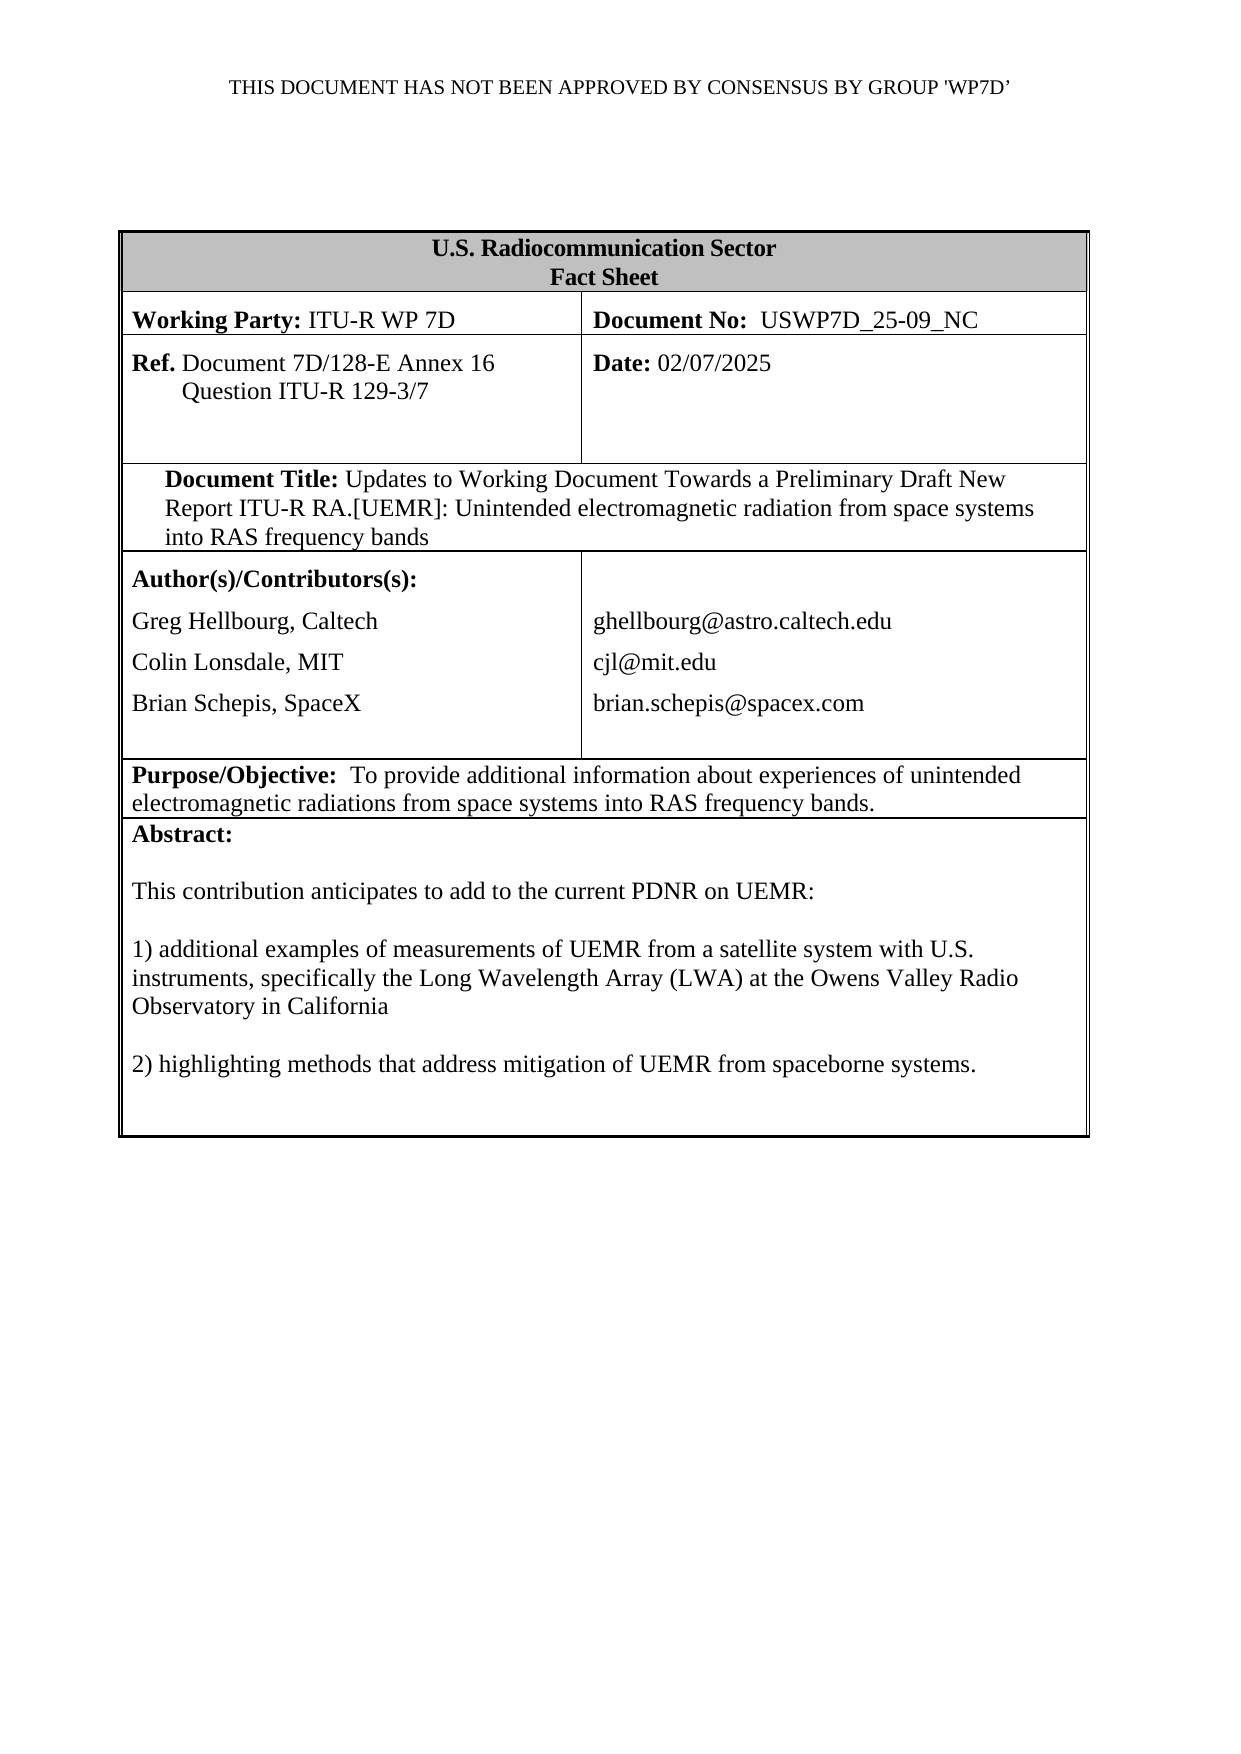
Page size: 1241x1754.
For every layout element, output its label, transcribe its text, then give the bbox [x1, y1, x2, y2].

table_cell Date: 02/07/2025 [582, 335, 1086, 463]
table_cell Working Party: ITU-R WP 7D [123, 292, 581, 334]
table_cell Purpose/Objective: To provide additional information about experiences of unintended electromagnetic radiations from space systems into RAS frequency bands. [123, 760, 1086, 817]
table_cell Abstract: This contribution anticipates to add to the current PDNR on UEMR: 1) additional examples of measurements of UEMR from a satellite system with U.S. instruments, specifically the Long Wavelength Array (LWA) at the Owens Valley Radio Observatory in California 2) highlighting methods that address mitigation of UEMR from spaceborne systems. [123, 819, 1086, 1135]
table_header U.S. Radiocommunication Sector Fact Sheet [123, 233, 1086, 291]
table_cell ghellbourg@astro.caltech.edu cjl@mit.edu brian.schepis@spacex.com [582, 552, 1086, 758]
table_cell Document Title: Updates to Working Document Towards a Preliminary Draft New Report ITU-R RA.[UEMR]: Unintended electromagnetic radiation from space systems into RAS frequency bands [123, 464, 1086, 550]
table_cell Document No: USWP7D_25-09_NC [582, 292, 1086, 334]
table_cell Author(s)/Contributors(s): Greg Hellbourg, Caltech Colin Lonsdale, MIT Brian Schepis, SpaceX [123, 552, 581, 758]
table_cell Ref. Document 7D/128-E Annex 16 Question ITU-R 129-3/7 [123, 335, 581, 463]
